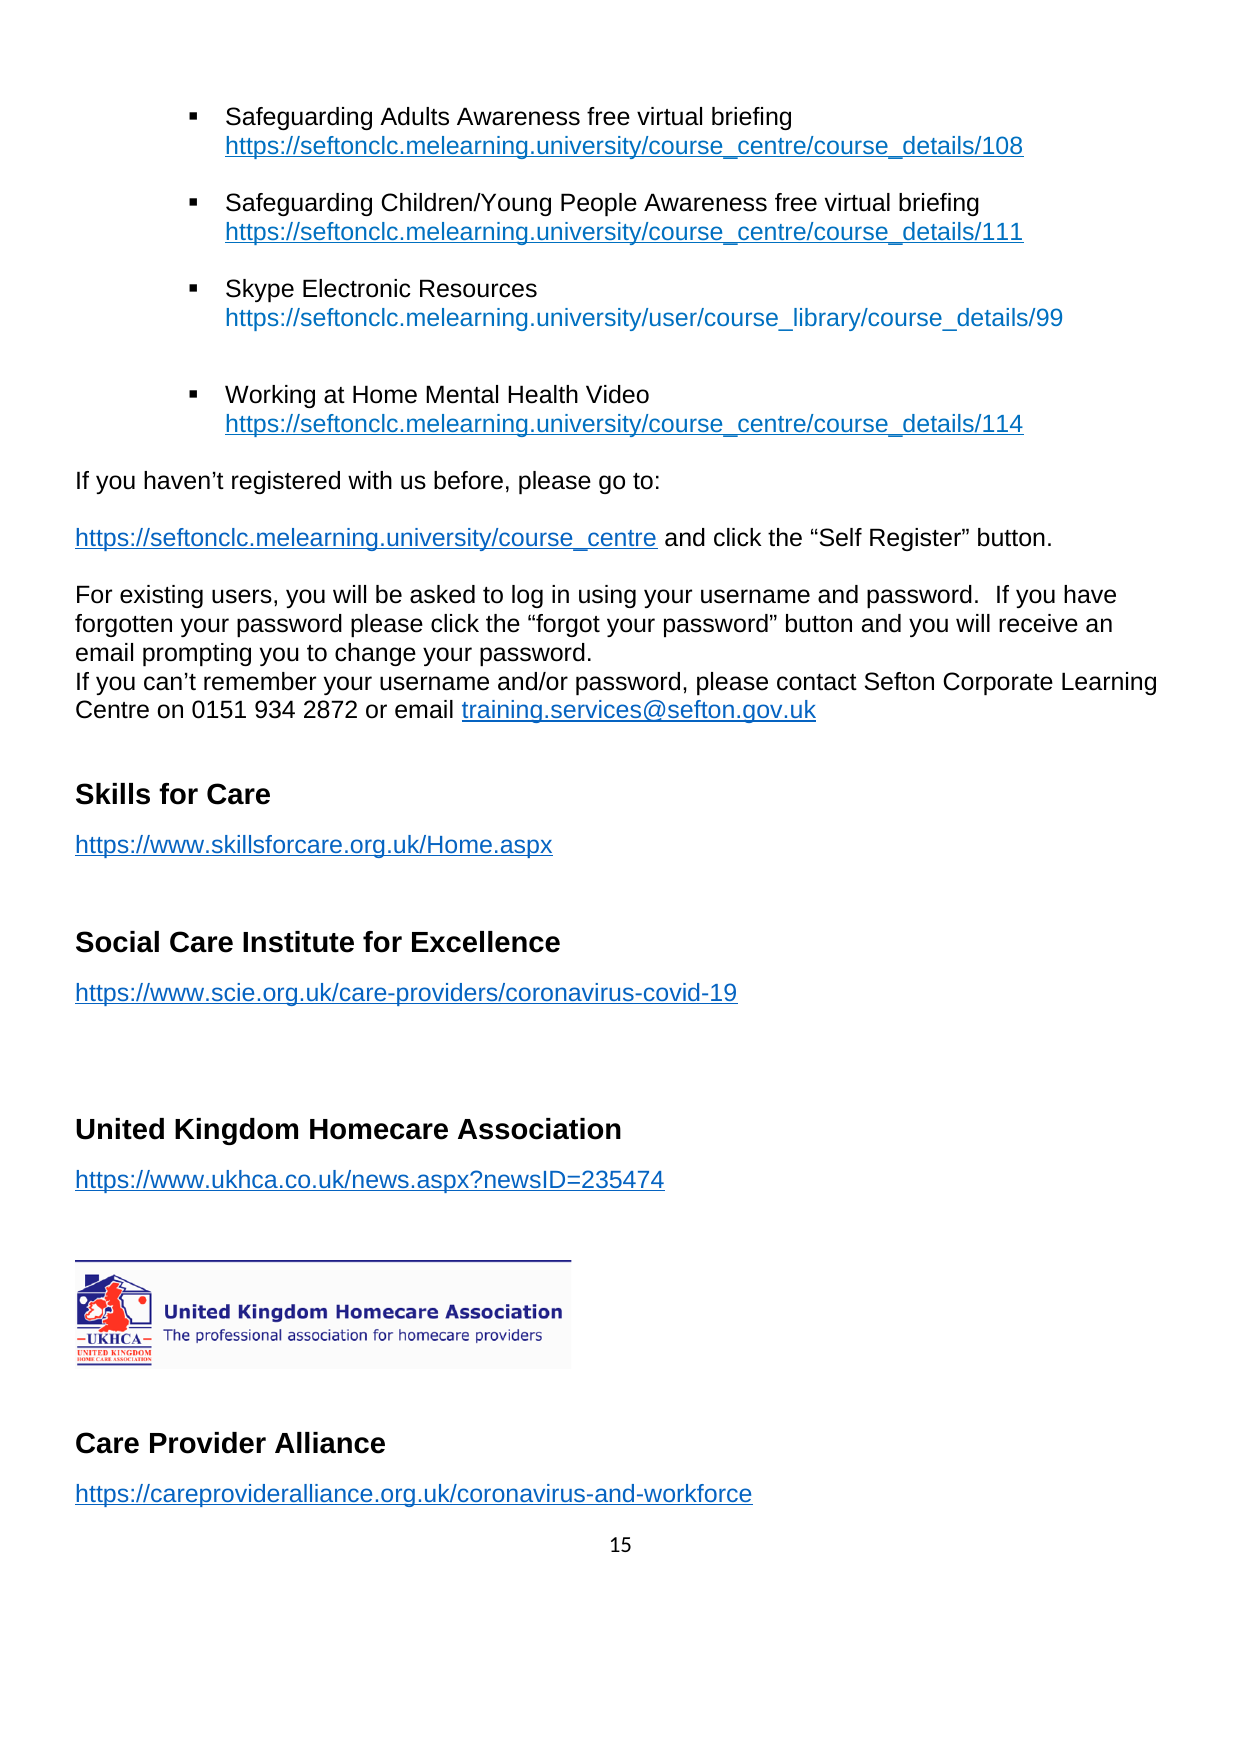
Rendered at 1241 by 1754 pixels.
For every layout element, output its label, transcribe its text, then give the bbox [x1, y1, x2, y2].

text United Kingdom Homecare Association [75, 1112, 1165, 1146]
text https://www.skillsforcare.org.uk/Home.aspx [75, 830, 1165, 858]
text Care Provider Alliance [75, 1426, 1165, 1460]
text https://www.scie.org.uk/care-providers/coronavirus-covid-19 [75, 978, 1165, 1007]
list https://seftonclc.melearning.university/course_centre/course_details/114 [225, 409, 1165, 437]
text Skills for Care [75, 777, 1165, 811]
list Working at Home Mental Health Video [187, 380, 1165, 409]
list Skype Electronic Resources https://seftonclc.melearning.university/user/course_library/course_details/99 [187, 274, 1165, 332]
list Safeguarding Adults Awareness free virtual briefing https://seftonclc.melearning.university/course_centre/course_details/108 [187, 102, 1165, 159]
text Social Care Institute for Excellence [75, 925, 1165, 959]
text If you can’t remember your username and/or password, please contact Sefton Corporate Learning Centre on 0151 934 2872 or email training.services@sefton.gov.uk [75, 667, 1165, 724]
text https://careprovideralliance.org.uk/coronavirus-and-workforce [75, 1479, 1165, 1508]
text https://www.ukhca.co.uk/news.aspx?newsID=235474 [75, 1165, 1165, 1194]
picture [75, 1260, 572, 1369]
list Safeguarding Children/Young People Awareness free virtual briefing https://seftonclc.melearning.university/course_centre/course_details/111 [187, 188, 1165, 246]
text For existing users, you will be asked to log in using your username and password. If you have forgotten your password please click the “forgot your password” button and you will receive an email prompting you to change your password. [75, 580, 1165, 667]
text If you haven’t registered with us before, please go to: [75, 466, 1165, 495]
text https://seftonclc.melearning.university/course_centre and click the “Self Register” button. [75, 523, 1165, 552]
